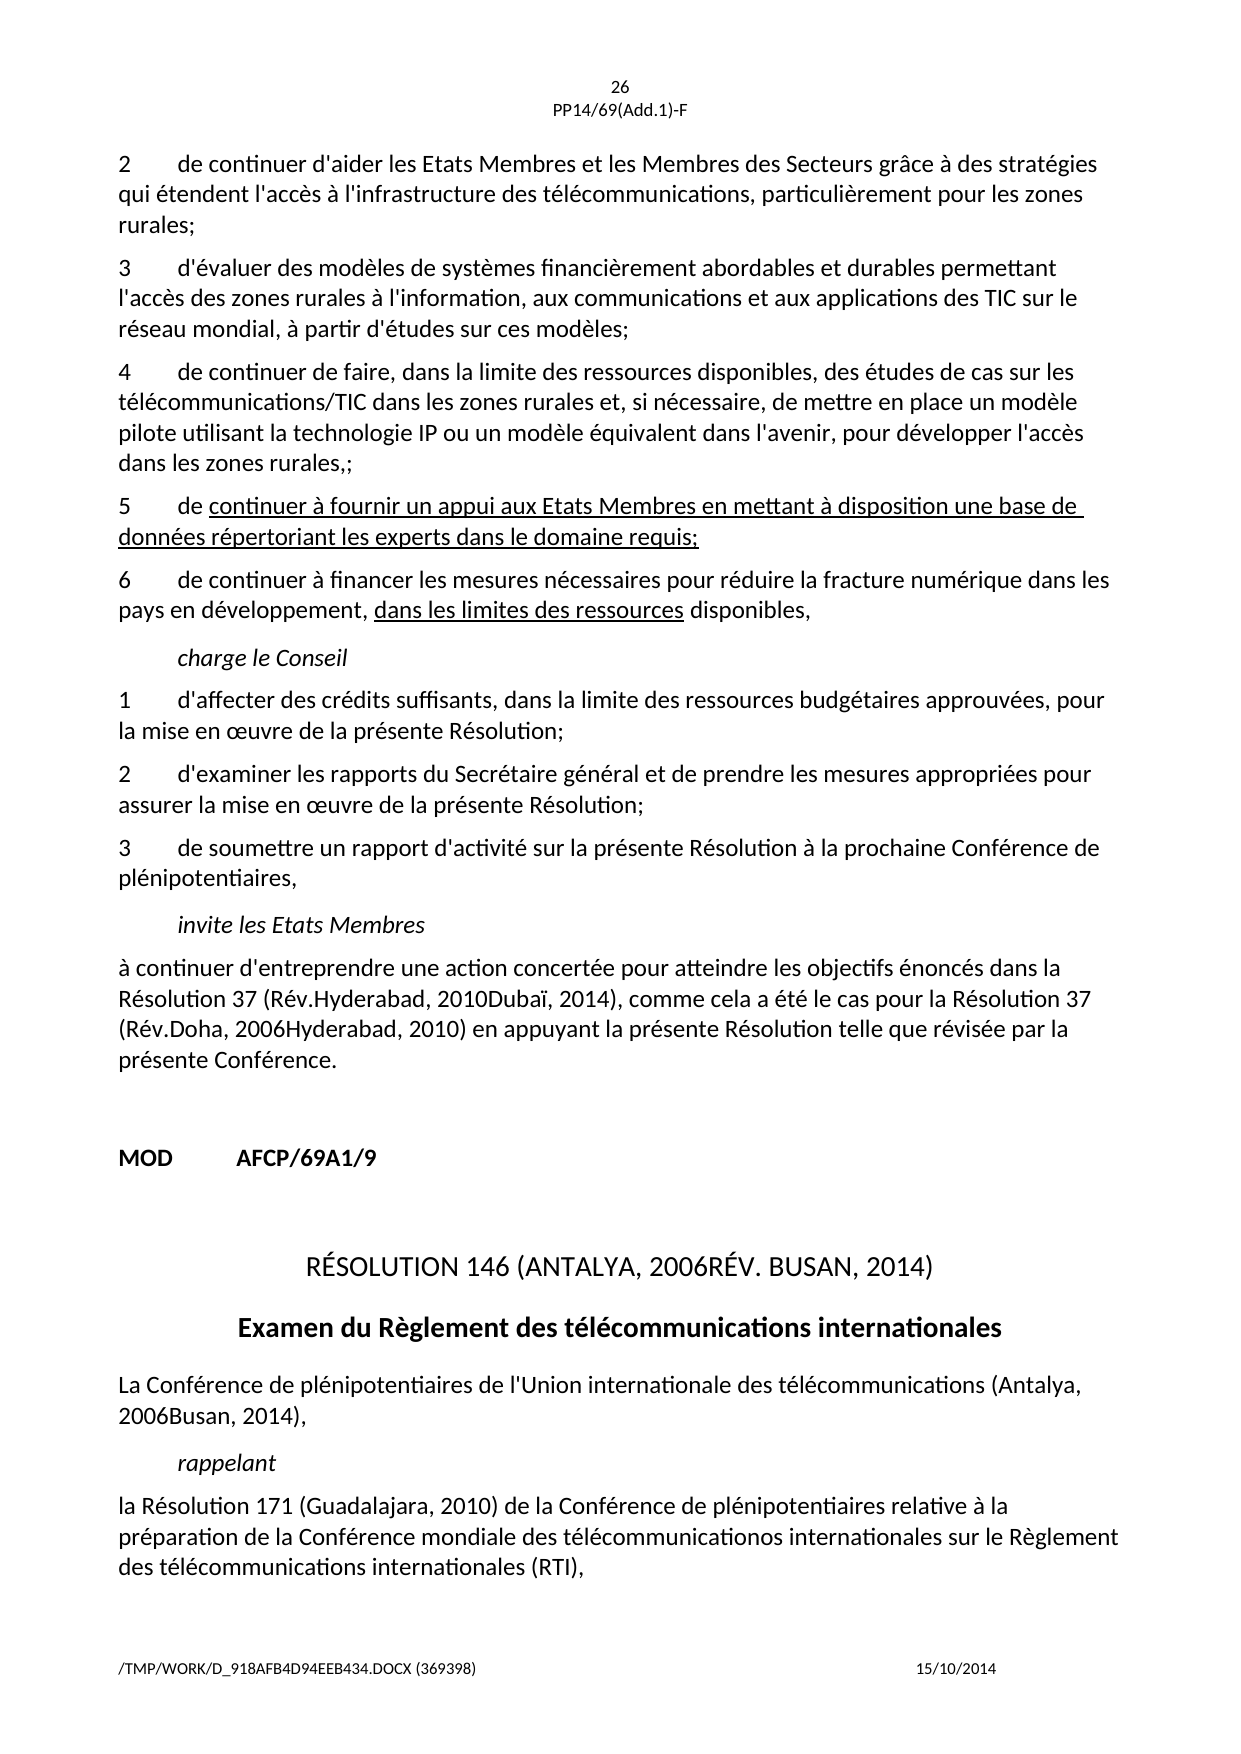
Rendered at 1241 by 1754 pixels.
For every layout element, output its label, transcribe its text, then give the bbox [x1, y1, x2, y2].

text à continuer d'entreprendre une action concertée pour atteindre les objectifs énoncés dans la Résolution 37 (Rév.), comme cela a été le cas pour la Résolution 37 (Rév.) en appuyant la présente Résolution telle que révisée par la présente Conférence. [118, 952, 1122, 1074]
text 3 d'évaluer des modèles de systèmes financièrement abordables et durables permettant l'accès des zones rurales à l'information, aux communications et aux applications des TIC sur le réseau mondial, à partir d'études sur ces modèles; [118, 252, 1122, 343]
text charge le Conseil [177, 642, 1122, 672]
text 4 de continuer de faire, dans la limite des ressources disponibles, des études de cas sur les télécommunications/TIC dans les zones rurales et, si nécessaire, de mettre en place un modèle pilote utilisant la technologie IP ou un modèle équivalent dans l'avenir, pour développer l'accès dans les zones rurales [118, 356, 1122, 478]
text 2 d'examiner les rapports du Secrétaire général et de prendre les mesures appropriées pour assurer la mise en œuvre de la présente Résolution; [118, 758, 1122, 819]
text RÉSOLUTION 146 () [118, 1248, 1122, 1284]
text ess [118, 564, 1122, 625]
text 1 d'affecter des crédits suffisants, dans la limite des ressources budgétaires approuvées, pour la mise en œuvre de la présente Résolution; [118, 685, 1122, 746]
text MOD AFCP/69A1/9 [118, 1143, 1122, 1173]
text invite les Etats Membres [177, 909, 1122, 940]
text 2 de continuer d'aider les Etats Membres et les Membres des Secteurs grâce à des stratégies qui étendent l'accès à l'infrastructure des télécommunications, particulièrement pour les zones rurales; [118, 148, 1122, 239]
text 3 de soumettre un rapport d'activité sur la présente Résolution à la prochaine Conférence de plénipotentiaires, [118, 832, 1122, 893]
text fournir un appui auxMmettà disposition répertoriant l [118, 490, 1122, 551]
title La Conférence de plénipotentiaires de l'Union internationale des télécommunications (), [118, 1369, 1122, 1430]
title Examen du Règlement des télécommunications internationales [118, 1309, 1122, 1344]
